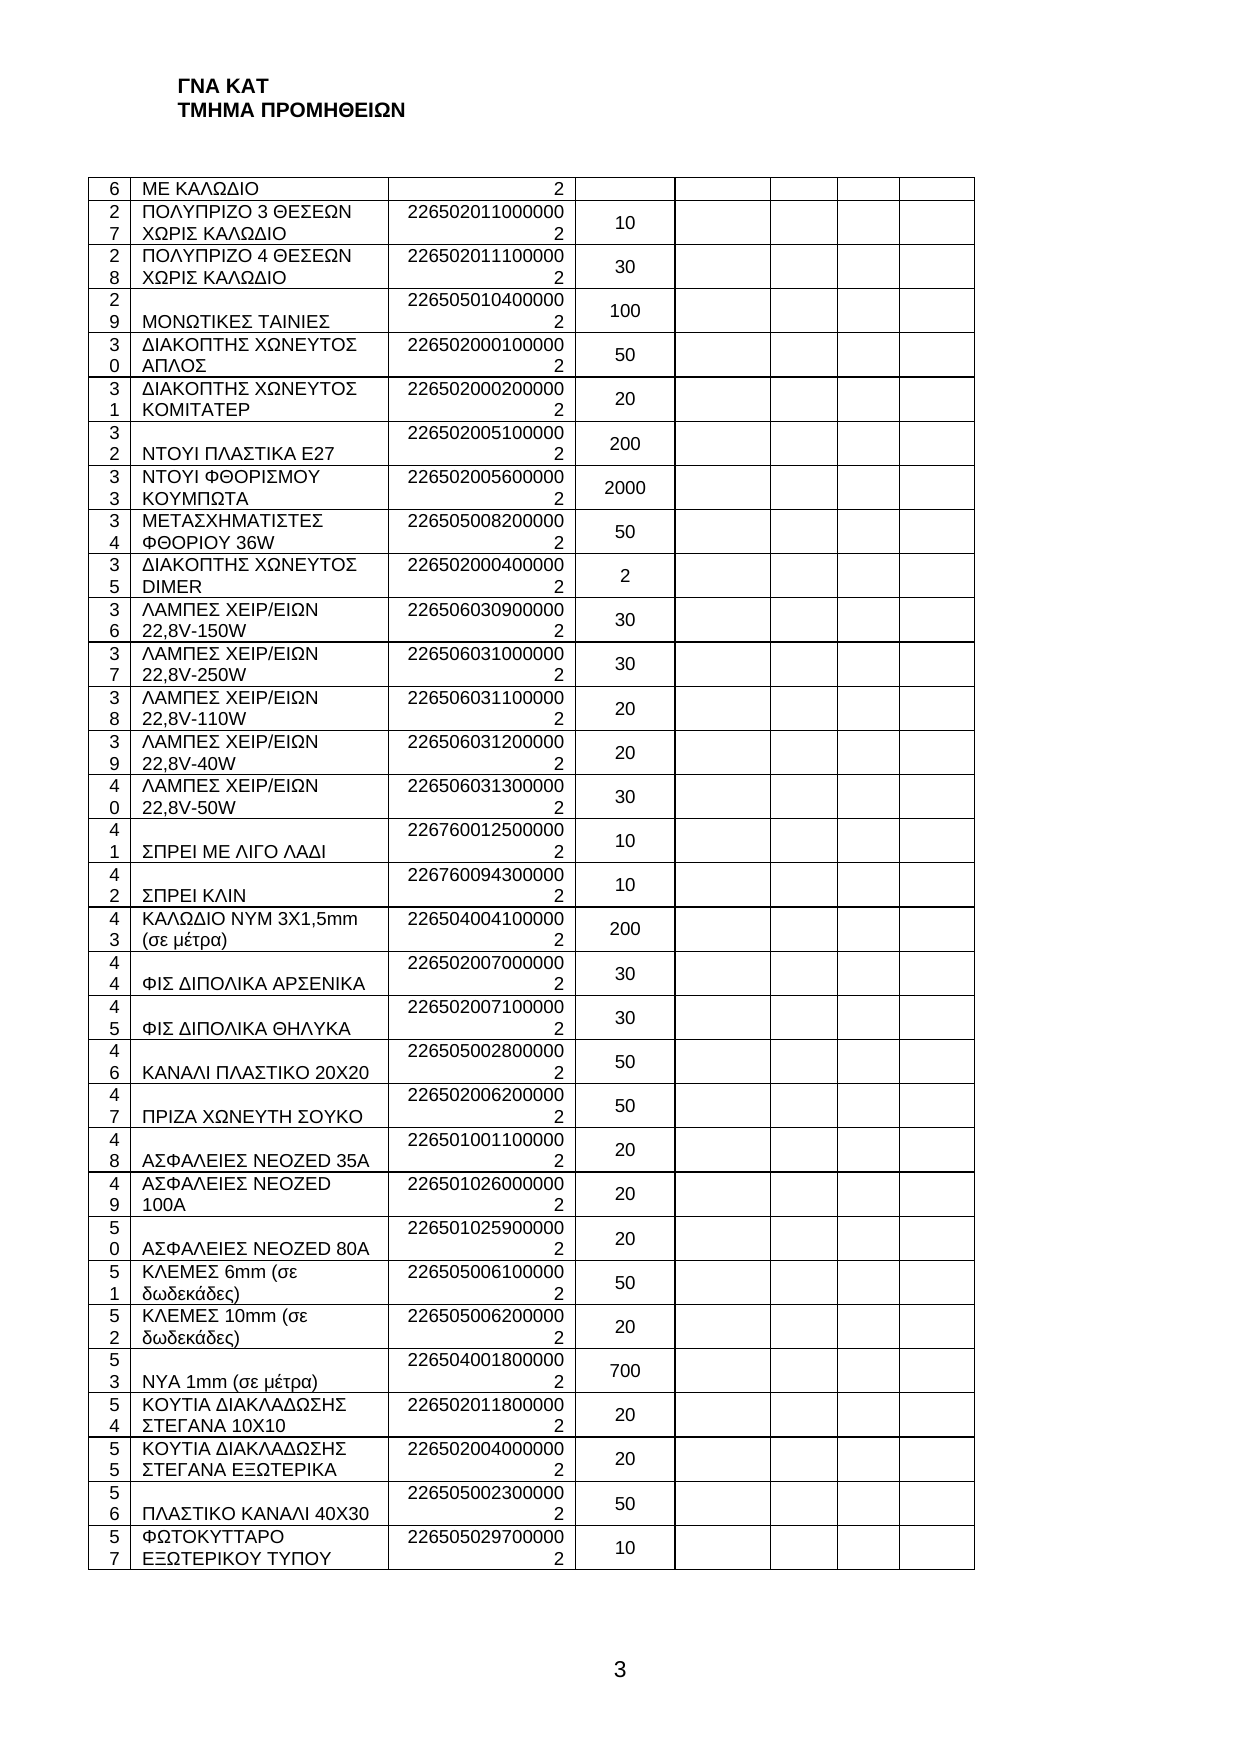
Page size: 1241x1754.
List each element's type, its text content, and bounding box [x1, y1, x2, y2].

table_cell 28 [89, 245, 130, 288]
table_cell [900, 643, 974, 686]
table_cell ΚΟΥΤΙΑ ΔΙΑΚΛΑΔΩΣΗΣ ΣΤΕΓΑΝΑ 10Χ10 [131, 1393, 388, 1436]
table_cell [771, 952, 837, 995]
table_cell 10 [576, 201, 674, 244]
table_cell [676, 1438, 770, 1481]
table_cell 52 [89, 1305, 130, 1348]
table_cell ΛΑΜΠΕΣ ΧΕΙΡ/ΕΙΩΝ 22,8V-50W [131, 775, 388, 818]
table_cell [900, 422, 974, 465]
table_cell [900, 201, 974, 244]
table_cell [838, 1084, 899, 1127]
table_cell 2265040041000002 [389, 908, 575, 951]
table_cell [838, 289, 899, 332]
table_cell 20 [576, 178, 674, 200]
table_cell [838, 996, 899, 1039]
table_cell 36 [89, 598, 130, 641]
table_cell 2000 [576, 466, 674, 509]
table_cell 2265050297000002 [389, 1526, 575, 1569]
table_cell [838, 863, 899, 906]
table_cell [838, 1173, 899, 1216]
table_cell [838, 333, 899, 376]
table_cell [771, 1261, 837, 1304]
table_cell 27 [89, 201, 130, 244]
table_cell 44 [89, 952, 130, 995]
table_cell [771, 1526, 837, 1569]
table_cell 40 [89, 775, 130, 818]
table_cell 2265050082000002 [389, 510, 575, 553]
table_cell 20 [576, 1128, 674, 1171]
table_cell [676, 333, 770, 376]
table_cell 30 [576, 245, 674, 288]
table_cell ΜΟΝΩΤΙΚΕΣ ΤΑΙΝΙΕΣ [131, 289, 388, 332]
table_cell 57 [89, 1526, 130, 1569]
table_cell ΔΙΑΚΟΠΤΗΣ ΧΩΝΕΥΤΟΣ ΑΠΛΟΣ [131, 333, 388, 376]
table_cell 56 [89, 1482, 130, 1525]
table_cell 2265020070000002 [389, 952, 575, 995]
table_cell [676, 554, 770, 597]
table_cell 47 [89, 1084, 130, 1127]
table_cell ΝΤΟΥΙ ΦΘΟΡΙΣΜΟΥ ΚΟΥΜΠΩΤΑ [131, 466, 388, 509]
table_cell ΛΑΜΠΕΣ ΧΕΙΡ/ΕΙΩΝ 22,8V-150W [131, 598, 388, 641]
table_cell [771, 178, 837, 200]
table_cell [676, 1128, 770, 1171]
table_cell 2265050028000002 [389, 1040, 575, 1083]
table_cell [900, 1305, 974, 1348]
table_cell 26 [89, 178, 130, 200]
table_cell 2 [576, 554, 674, 597]
table_cell ΣΠΡΕΙ ΚΛΙΝ [131, 863, 388, 906]
table_cell 20 [576, 378, 674, 421]
table_cell 10 [576, 1526, 674, 1569]
table_cell [838, 1128, 899, 1171]
table_cell 50 [576, 1261, 674, 1304]
table_cell ΠΡΙΖΑ ΧΩΝΕΥΤΗ ΣΟΥΚΟ [131, 1084, 388, 1127]
table_cell [676, 1349, 770, 1392]
table_cell 41 [89, 819, 130, 862]
table_cell ΚΛΕΜΕΣ 10mm (σε δωδεκάδες) [131, 1305, 388, 1348]
table_cell 45 [89, 996, 130, 1039]
table_cell [838, 908, 899, 951]
table_cell [838, 952, 899, 995]
table_cell ΦΙΣ ΔΙΠΟΛΙΚΑ ΘΗΛΥΚΑ [131, 996, 388, 1039]
table_cell [676, 510, 770, 553]
table_cell [771, 333, 837, 376]
table_cell 2267600943000002 [389, 863, 575, 906]
table_cell [771, 1482, 837, 1525]
table_cell 20 [576, 1438, 674, 1481]
table_cell [900, 554, 974, 597]
table_cell [771, 1217, 837, 1260]
table_cell 30 [576, 643, 674, 686]
table_cell 50 [576, 333, 674, 376]
table_cell [771, 289, 837, 332]
table_cell [900, 378, 974, 421]
table_cell [771, 643, 837, 686]
table_cell [900, 819, 974, 862]
table_cell 46 [89, 1040, 130, 1083]
table_cell 2265040018000002 [389, 1349, 575, 1392]
table_cell [838, 731, 899, 774]
table_cell 50 [576, 1482, 674, 1525]
table_cell 50 [576, 1040, 674, 1083]
table_cell [838, 687, 899, 730]
table_cell [676, 1482, 770, 1525]
table_cell ΠΟΛΥΠΡΙΖΟ 4 ΘΕΣΕΩΝ ΧΩΡΙΣ ΚΑΛΩΔΙΟ [131, 245, 388, 288]
table_cell NYA 1mm (σε μέτρα) [131, 1349, 388, 1392]
table_cell [771, 1349, 837, 1392]
table_cell [771, 466, 837, 509]
table_cell 49 [89, 1173, 130, 1216]
table_cell 100 [576, 289, 674, 332]
table_cell 2265010259000002 [389, 1217, 575, 1260]
table_cell [771, 378, 837, 421]
table_cell [900, 1349, 974, 1392]
table_cell 29 [89, 289, 130, 332]
table_cell [838, 1393, 899, 1436]
table_cell [771, 1305, 837, 1348]
table_cell [676, 1084, 770, 1127]
table_cell [771, 1040, 837, 1083]
table_cell [900, 731, 974, 774]
table_cell [676, 289, 770, 332]
table_cell 20 [576, 1173, 674, 1216]
table_cell 2265050062000002 [389, 1305, 575, 1348]
table_cell 2265020056000002 [389, 466, 575, 509]
table_cell [900, 1261, 974, 1304]
table_cell 31 [89, 378, 130, 421]
table_cell [838, 1217, 899, 1260]
table_cell [676, 952, 770, 995]
table_cell 54 [89, 1393, 130, 1436]
table_cell 2265050061000002 [389, 1261, 575, 1304]
table_cell 2265020004000002 [389, 554, 575, 597]
table_cell [676, 731, 770, 774]
table_cell [771, 245, 837, 288]
table_cell 30 [576, 775, 674, 818]
table_cell [676, 378, 770, 421]
table_cell 10 [576, 819, 674, 862]
table_cell 30 [89, 333, 130, 376]
table_cell [900, 245, 974, 288]
table_cell [900, 289, 974, 332]
table_cell [900, 863, 974, 906]
table_cell [676, 422, 770, 465]
table_cell 2265020040000002 [389, 1438, 575, 1481]
table_cell [900, 510, 974, 553]
table_cell [900, 598, 974, 641]
table_cell [838, 819, 899, 862]
table_cell [676, 996, 770, 1039]
table_cell ΛΑΜΠΕΣ ΧΕΙΡ/ΕΙΩΝ 22,8V-250W [131, 643, 388, 686]
table_cell [771, 819, 837, 862]
table_cell [900, 952, 974, 995]
table_cell [838, 775, 899, 818]
table_cell 2265020101000002 [389, 178, 575, 200]
table_cell [838, 1261, 899, 1304]
table_cell [838, 466, 899, 509]
table_cell [838, 1438, 899, 1481]
table_cell 2265060312000002 [389, 731, 575, 774]
table_cell [900, 687, 974, 730]
table_cell [676, 775, 770, 818]
table_cell ΚΟΥΤΙΑ ΔΙΑΚΛΑΔΩΣΗΣ ΣΤΕΓΑΝΑ ΕΞΩΤΕΡΙΚΑ [131, 1438, 388, 1481]
table_cell [838, 510, 899, 553]
table_cell ΛΑΜΠΕΣ ΧΕΙΡ/ΕΙΩΝ 22,8V-40W [131, 731, 388, 774]
table_cell [900, 1084, 974, 1127]
table_cell [771, 1173, 837, 1216]
table_cell ΑΣΦΑΛΕΙΕΣ NEOZED 80A [131, 1217, 388, 1260]
table_cell 2265060309000002 [389, 598, 575, 641]
table_cell [838, 178, 899, 200]
table_cell 2265020110000002 [389, 201, 575, 244]
table_cell [838, 422, 899, 465]
table_cell ΑΣΦΑΛΕΙΕΣ NEOZED 35Α [131, 1128, 388, 1171]
table_cell [900, 1393, 974, 1436]
table_cell [771, 1084, 837, 1127]
table_cell 50 [576, 510, 674, 553]
table_cell 30 [576, 996, 674, 1039]
table_cell [771, 1438, 837, 1481]
table_cell 37 [89, 643, 130, 686]
table_cell [900, 1173, 974, 1216]
table_cell [900, 775, 974, 818]
table_cell 32 [89, 422, 130, 465]
table_cell [676, 863, 770, 906]
table_cell 2265020001000002 [389, 333, 575, 376]
table_cell 30 [576, 598, 674, 641]
table_cell [771, 510, 837, 553]
table_cell [771, 201, 837, 244]
table_cell [676, 1217, 770, 1260]
table_cell [838, 245, 899, 288]
table_cell 2265020111000002 [389, 245, 575, 288]
table_cell [838, 1305, 899, 1348]
table_cell 39 [89, 731, 130, 774]
table_cell 38 [89, 687, 130, 730]
table_cell 2265010011000002 [389, 1128, 575, 1171]
table_cell 200 [576, 908, 674, 951]
table_cell [900, 1128, 974, 1171]
table_cell [676, 819, 770, 862]
table_cell [771, 598, 837, 641]
table_cell [676, 245, 770, 288]
table_cell [838, 378, 899, 421]
table_cell ΝΤΟΥΙ ΠΛΑΣΤΙΚΑ Ε27 [131, 422, 388, 465]
table_cell [771, 996, 837, 1039]
table_cell ΚΑΛΩΔΙΟ ΝΥΜ 3Χ1,5mm (σε μέτρα) [131, 908, 388, 951]
table_cell 2265020062000002 [389, 1084, 575, 1127]
table_cell ΜΕΤΑΣΧΗΜΑΤΙΣΤΕΣ ΦΘΟΡΙΟΥ 36W [131, 510, 388, 553]
table_cell [676, 643, 770, 686]
table_cell ΠΛΑΣΤΙΚΟ ΚΑΝΑΛΙ 40Χ30 [131, 1482, 388, 1525]
table_cell [900, 1526, 974, 1569]
table_cell [771, 731, 837, 774]
table_cell ΔΙΑΚΟΠΤΗΣ ΧΩΝΕΥΤΟΣ ΚΟΜΙΤΑΤΕΡ [131, 378, 388, 421]
table_cell ΛΑΜΠΕΣ ΧΕΙΡ/ΕΙΩΝ 22,8V-110W [131, 687, 388, 730]
table_cell ΔΙΑΚΟΠΤΗΣ ΧΩΝΕΥΤΟΣ DIMER [131, 554, 388, 597]
table_cell 35 [89, 554, 130, 597]
table_cell [676, 908, 770, 951]
table_cell [838, 1040, 899, 1083]
table_cell [771, 908, 837, 951]
table_cell [900, 178, 974, 200]
table_cell [676, 598, 770, 641]
table_cell 2265050023000002 [389, 1482, 575, 1525]
table_cell [676, 1393, 770, 1436]
table_cell 33 [89, 466, 130, 509]
table_cell [676, 466, 770, 509]
table_cell [838, 201, 899, 244]
table_cell 48 [89, 1128, 130, 1171]
table_cell ΦΙΣ ΔΙΠΟΛΙΚΑ ΑΡΣΕΝΙΚΑ [131, 952, 388, 995]
table_cell [838, 1349, 899, 1392]
table_cell [771, 863, 837, 906]
table_cell 2265020118000002 [389, 1393, 575, 1436]
table_cell 20 [576, 1305, 674, 1348]
table_cell 2265060313000002 [389, 775, 575, 818]
table_cell ΚΛΕΜΕΣ 6mm (σε δωδεκάδες) [131, 1261, 388, 1304]
table_cell 55 [89, 1438, 130, 1481]
table_cell [838, 598, 899, 641]
table_cell [771, 1128, 837, 1171]
table_cell 20 [576, 687, 674, 730]
table_cell [771, 422, 837, 465]
table_cell [771, 554, 837, 597]
table_cell [838, 1482, 899, 1525]
table_cell [900, 1438, 974, 1481]
table_cell [900, 333, 974, 376]
table_cell [900, 1040, 974, 1083]
table_cell [900, 1217, 974, 1260]
table_cell 43 [89, 908, 130, 951]
table_cell 10 [576, 863, 674, 906]
table_cell [900, 466, 974, 509]
table_cell ΠΟΛΥΠΡΙΖΟ 3 ΘΕΣΕΩΝ ΧΩΡΙΣ ΚΑΛΩΔΙΟ [131, 201, 388, 244]
table_cell 2265050104000002 [389, 289, 575, 332]
table_cell 51 [89, 1261, 130, 1304]
table_cell 2267600125000002 [389, 819, 575, 862]
table_cell 42 [89, 863, 130, 906]
table_cell [676, 1173, 770, 1216]
table_cell 34 [89, 510, 130, 553]
table_cell [676, 178, 770, 200]
table_cell [838, 1526, 899, 1569]
table_cell 2265060310000002 [389, 643, 575, 686]
table_cell 2265020071000002 [389, 996, 575, 1039]
table_cell [676, 1261, 770, 1304]
table_cell ΣΠΡΕΙ ΜΕ ΛΙΓΟ ΛΑΔΙ [131, 819, 388, 862]
table_cell [676, 1526, 770, 1569]
table_cell [676, 687, 770, 730]
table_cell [131, 178, 388, 200]
table_cell [676, 1040, 770, 1083]
table_cell [676, 201, 770, 244]
table_cell [900, 996, 974, 1039]
table_cell [771, 1393, 837, 1436]
table_cell [838, 643, 899, 686]
table_cell ΦΩΤΟΚΥΤΤΑΡΟ ΕΞΩΤΕΡΙΚΟΥ ΤΥΠΟΥ [131, 1526, 388, 1569]
table_cell [900, 1482, 974, 1525]
table_cell ΚΑΝΑΛΙ ΠΛΑΣΤΙΚΟ 20Χ20 [131, 1040, 388, 1083]
table_cell 200 [576, 422, 674, 465]
table_cell 2265010260000002 [389, 1173, 575, 1216]
table_cell [676, 1305, 770, 1348]
table_cell [900, 908, 974, 951]
table_cell 2265060311000002 [389, 687, 575, 730]
table_cell 2265020002000002 [389, 378, 575, 421]
table_cell [771, 687, 837, 730]
table_cell 20 [576, 1393, 674, 1436]
table_cell 53 [89, 1349, 130, 1392]
table_cell [771, 775, 837, 818]
table_cell 50 [576, 1084, 674, 1127]
table_cell 50 [89, 1217, 130, 1260]
table_cell ΑΣΦΑΛΕΙΕΣ NEOZED 100A [131, 1173, 388, 1216]
table_cell 2265020051000002 [389, 422, 575, 465]
table_cell 20 [576, 731, 674, 774]
table_cell [838, 554, 899, 597]
table_cell 700 [576, 1349, 674, 1392]
table_cell 20 [576, 1217, 674, 1260]
table_cell 30 [576, 952, 674, 995]
